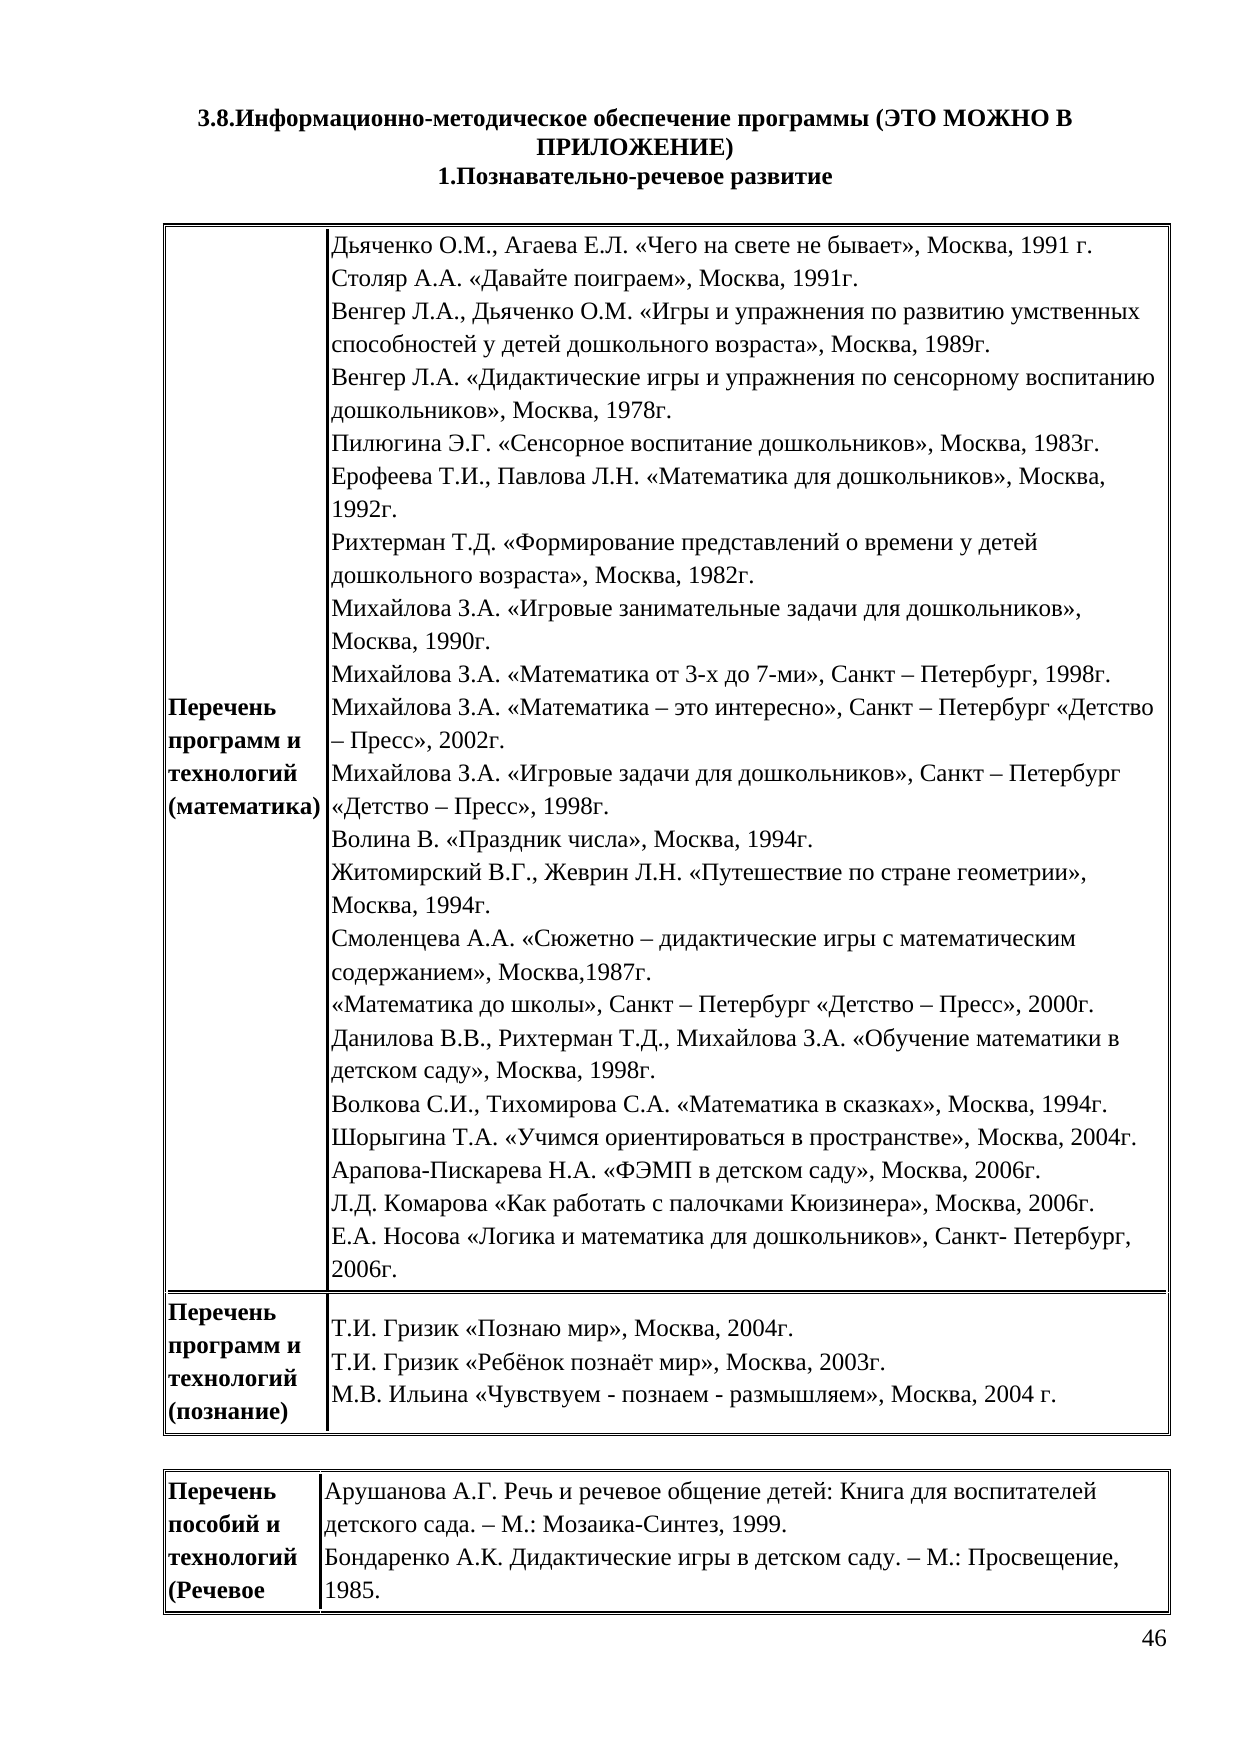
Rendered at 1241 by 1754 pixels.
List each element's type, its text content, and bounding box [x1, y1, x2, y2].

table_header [320, 1472, 1168, 1611]
table_cell Перечень программ и технологий (познание) [166, 1290, 327, 1432]
table_header Перечень программ и технологий (математика) [166, 227, 327, 1290]
table_header Дьяченко О.М., Агаева Е.Л. «Чего на свете не бывает», Москва, 1991 г. Столяр А.А. «Давайте поиграем», Москва, 1991г. Венгер Л.А., Дьяченко О.М. «Игры и упражнения по развитию умственных способностей у детей дошкольного возраста», Москва, 1989г. Венгер Л.А. «Дидактические игры и упражнения по сенсорному воспитанию дошкольников», Москва, 1978г. Пилюгина Э.Г. «Сенсорное воспитание дошкольников», Москва, 1983г. Ерофеева Т.И., Павлова Л.Н. «Математика для дошкольников», Москва, 1992г. Рихтерман Т.Д. «Формирование представлений о времени у детей дошкольного возраста», Москва, 1982г. Михайлова З.А. «Игровые занимательные задачи для дошкольников», Москва, 1990г. Михайлова З.А. «Математика от 3-х до 7-ми», Санкт – Петербург, 1998г. Михайлова З.А. «Математика – это интересно», Санкт – Петербург «Детство – Пресс», 2002г. Михайлова З.А. «Игровые задачи для дошкольников», Санкт – Петербург «Детство – Пресс», 1998г. Волина В. «Праздник числа», Москва, 1994г. Житомирский В.Г., Жеврин Л.Н. «Путешествие по стране геометрии», Москва, 1994г. Смоленцева А.А. «Сюжетно – дидактические игры с математическим содержанием», Москва,1987г. «Математика до школы», Санкт – Петербург «Детство – Пресс», 2000г. Данилова В.В., Рихтерман Т.Д., Михайлова З.А. «Обучение математики в детском саду», Москва, 1998г. Волкова С.И., Тихомирова С.А. «Математика в сказках», Москва, 1994г. Шорыгина Т.А. «Учимся ориентироваться в пространстве», Москва, 2004г. Арапова-Пискарева Н.А. «ФЭМП в детском саду», Москва, 2006г. Л.Д. Комарова «Как работать с палочками Кюизинера», Москва, 2006г. Е.А. Носова «Логика и математика для дошкольников», Санкт- Петербург, 2006г. [327, 227, 1168, 1290]
text 1.Познавательно-речевое развитие [103, 161, 1167, 189]
table_cell Т.И. Гризик «Познаю мир», Москва, 2004г. Т.И. Гризик «Ребёнок познаёт мир», Москва, 2003г. М.В. Ильина «Чувствуем - познаем - размышляем», Москва, 2004 г. [327, 1290, 1168, 1432]
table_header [166, 1472, 320, 1611]
text 3.8.Информационно-методическое обеспечение программы (ЭТО МОЖНО В ПРИЛОЖЕНИЕ) [103, 103, 1167, 161]
